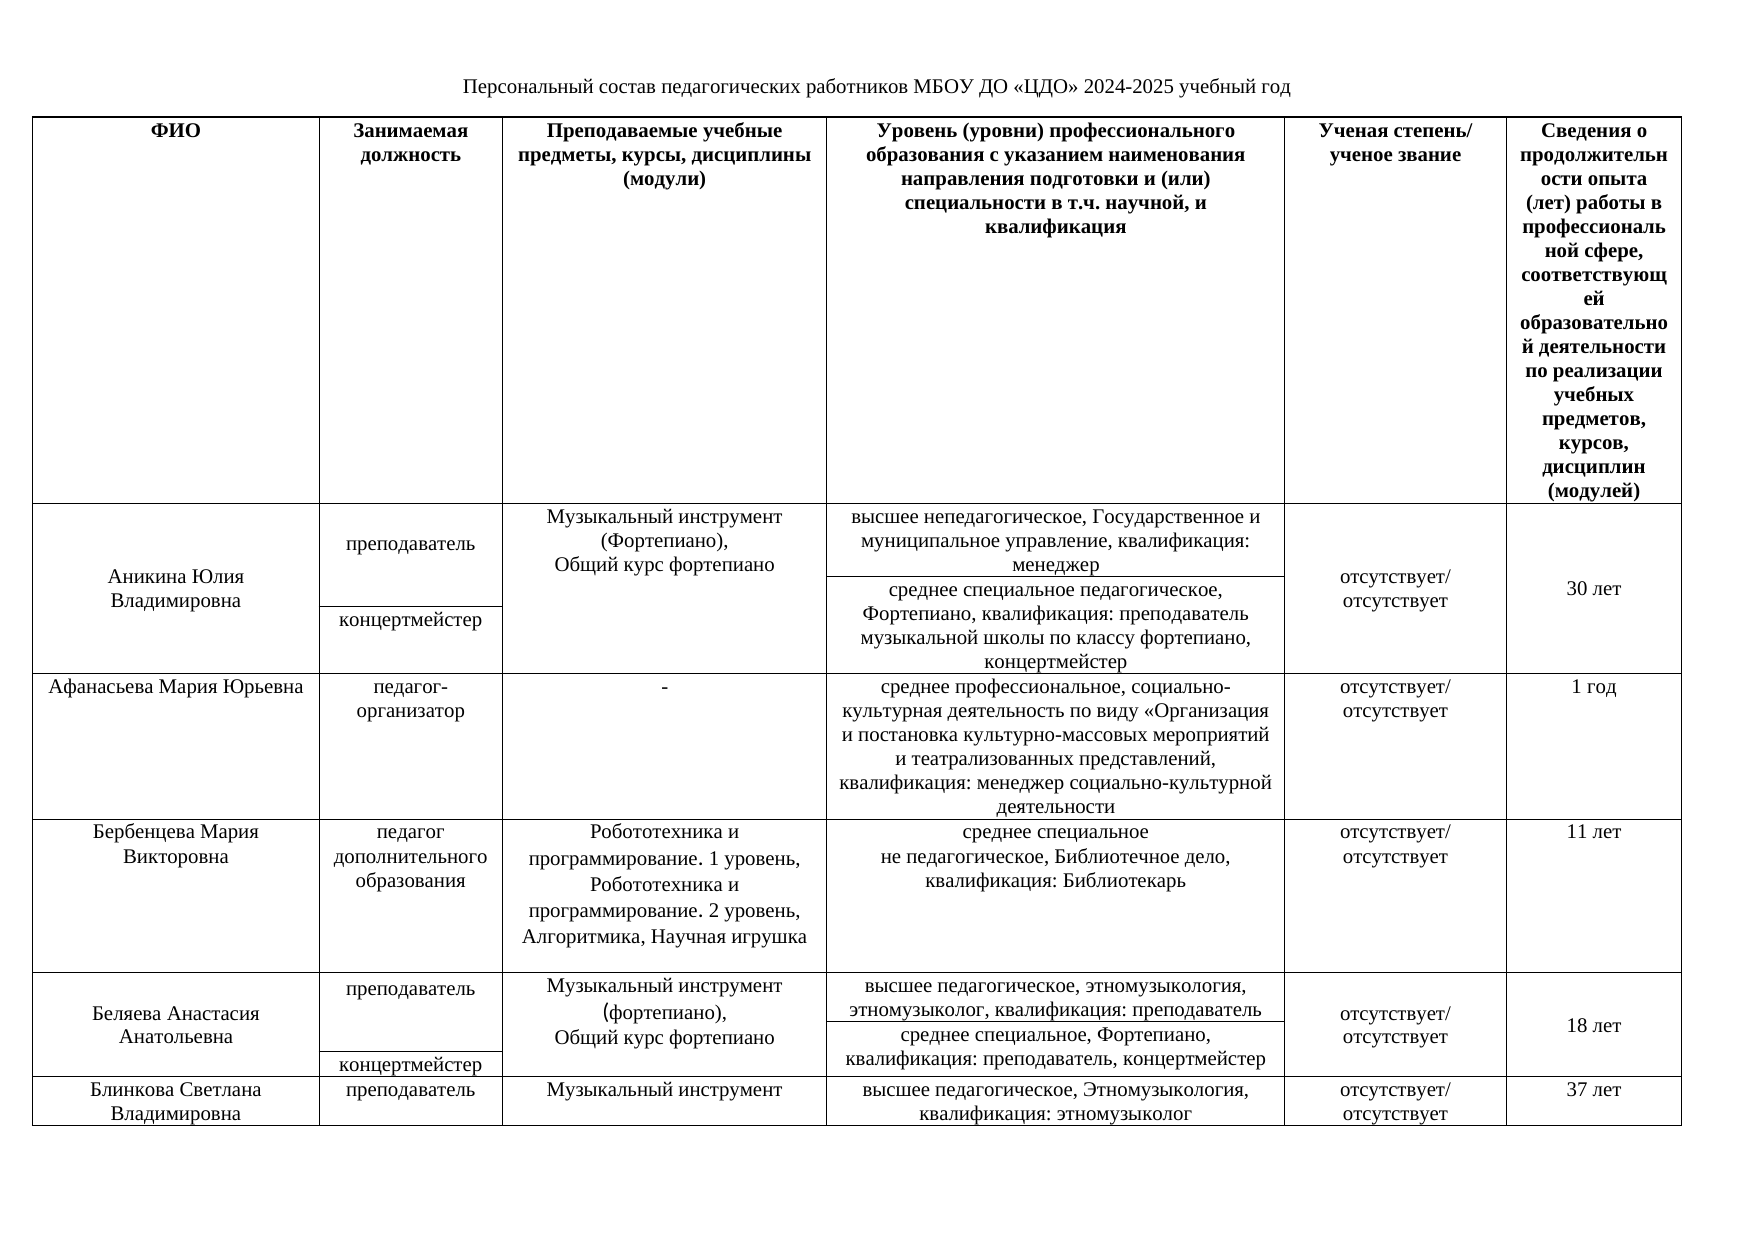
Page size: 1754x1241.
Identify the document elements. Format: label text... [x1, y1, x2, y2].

table_header Преподаваемые учебные предметы, курсы, дисциплины (модули) [503, 118, 826, 502]
table_cell высшее педагогическое, этномузыкология, этномузыколог, квалификация: преподаватель [827, 973, 1284, 1021]
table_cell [1285, 1077, 1506, 1125]
table_cell педагог-организатор [320, 674, 502, 818]
table_cell преподаватель [320, 1077, 502, 1125]
table_cell Афанасьева Мария Юрьевна [33, 674, 319, 818]
table_cell отсутствует/ отсутствует [1285, 504, 1506, 673]
table_cell Музыкальный инструмент (фортепиано), Общий курс фортепиано [503, 973, 826, 1076]
table_cell высшее непедагогическое, Государственное и муниципальное управление, квалификация: менеджер [827, 504, 1284, 576]
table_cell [503, 1077, 826, 1125]
table_cell - [503, 674, 826, 818]
table_header Занимаемая должность [320, 118, 502, 502]
table_cell Аникина Юлия Владимировна [33, 504, 319, 673]
table_cell Беляева Анастасия Анатольевна [33, 973, 319, 1076]
table_cell 18 лет [1507, 973, 1681, 1076]
table_cell Робототехника и программирование. 1 уровень, Робототехника и программирование. 2 уровень, Алгоритмика, Научная игрушка [503, 820, 826, 972]
table_cell преподаватель [320, 504, 502, 606]
table_cell отсутствует/ отсутствует [1285, 674, 1506, 818]
table_cell концертмейстер [320, 1052, 502, 1076]
table_cell отсутствует/ отсутствует [1285, 820, 1506, 972]
table_cell преподаватель [320, 973, 502, 1051]
table_cell 30 лет [1507, 504, 1681, 673]
table_cell концертмейстер [320, 607, 502, 673]
table_cell среднее специальное не педагогическое, Библиотечное дело, квалификация: Библиотекарь [827, 820, 1284, 972]
table_header ФИО [33, 118, 319, 502]
table_header Сведения о продолжительности опыта (лет) работы в профессиональной сфере, соответствующей образовательной деятельности по реализации учебных предметов, курсов, дисциплин (модулей) [1507, 118, 1681, 502]
table_cell 37 лет [1507, 1077, 1681, 1125]
table_cell среднее специальное, Фортепиано, квалификация: преподаватель, концертмейстер [827, 1022, 1284, 1076]
table_cell Бербенцева Мария Викторовна [33, 820, 319, 972]
table_cell среднее профессиональное, социально-культурная деятельность по виду «Организация и постановка культурно-массовых мероприятий и театрализованных представлений, квалификация: менеджер социально-культурной деятельности [827, 674, 1284, 818]
table_cell педагог дополнительного образования [320, 820, 502, 972]
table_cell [33, 1077, 319, 1125]
table_cell высшее педагогическое, Этномузыкология, квалификация: этномузыколог [827, 1077, 1284, 1125]
table_header Уровень (уровни) профессионального образования с указанием наименования направления подготовки и (или) специальности в т.ч. научной, и квалификация [827, 118, 1284, 502]
table_cell Музыкальный инструмент (Фортепиано), Общий курс фортепиано [503, 504, 826, 673]
table_header Ученая степень/ ученое звание [1285, 118, 1506, 502]
table_cell среднее специальное педагогическое, Фортепиано, квалификация: преподаватель музыкальной школы по классу фортепиано, концертмейстер [827, 577, 1284, 673]
table_cell 1 год [1507, 674, 1681, 818]
table_cell отсутствует/ отсутствует [1285, 973, 1506, 1076]
table_cell 11 лет [1507, 820, 1681, 972]
text Персональный состав педагогических работников МБОУ ДО «ЦДО» 2024-2025 учебный год [118, 74, 1636, 98]
